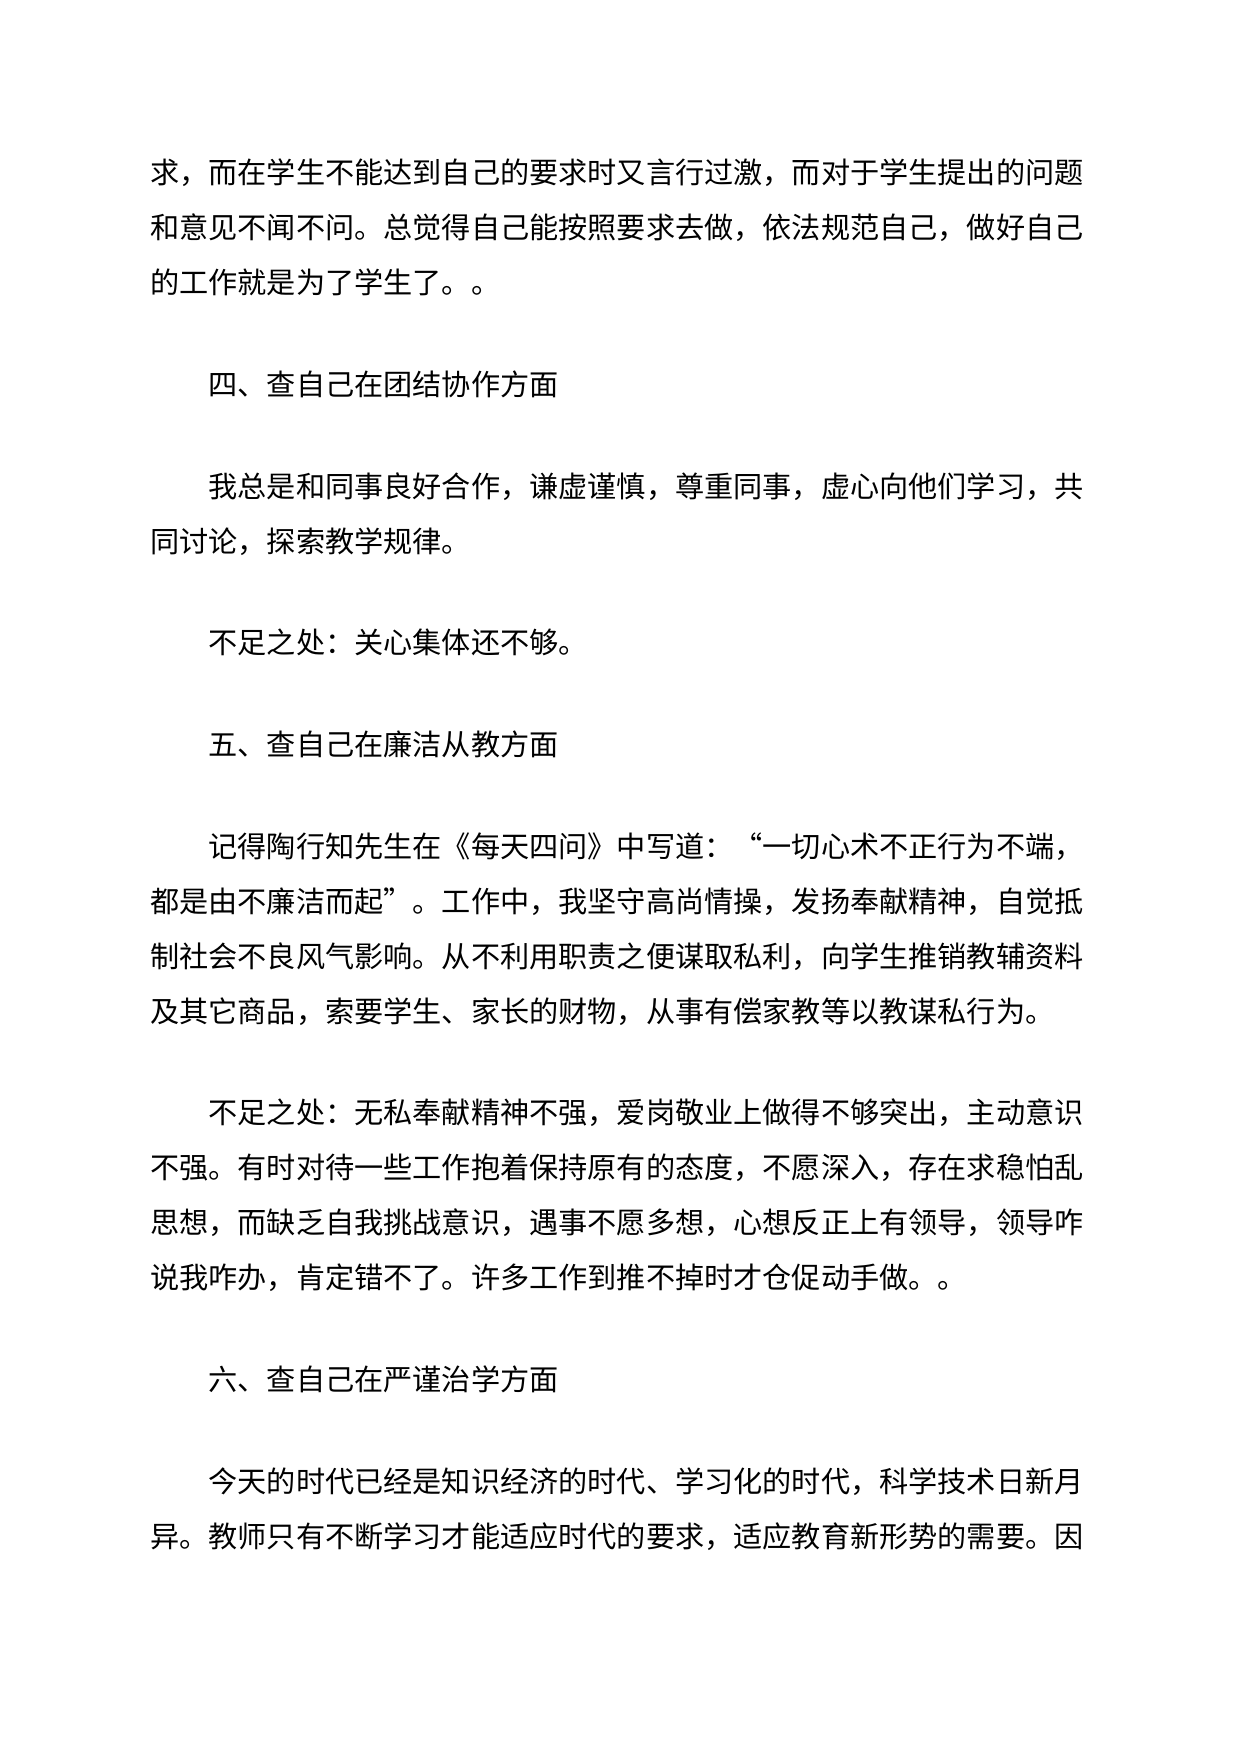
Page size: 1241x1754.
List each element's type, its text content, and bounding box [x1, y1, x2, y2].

text 四、查自己在团结协作方面 [150, 362, 1090, 404]
text 不足之处：无私奉献精神不强，爱岗敬业上做得不够突出，主动意识不强。有时对待一些工作抱着保持原有的态度，不愿深入，存在求稳怕乱思想，而缺乏自我挑战意识，遇事不愿多想，心想反正上有领导，领导咋说我咋办，肯定错不了。许多工作到推不掉时才仓促动手做。。 [150, 1090, 1090, 1297]
text 我总是和同事良好合作，谦虚谨慎，尊重同事，虚心向他们学习，共同讨论，探索教学规律。 [150, 463, 1090, 561]
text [150, 1458, 1090, 1555]
text 记得陶行知先生在《每天四问》中写道：“一切心术不正行为不端，都是由不廉洁而起”。工作中，我坚守高尚情操，发扬奉献精神，自觉抵制社会不良风气影响。从不利用职责之便谋取私利，向学生推销教辅资料及其它商品，索要学生、家长的财物，从事有偿家教等以教谋私行为。 [150, 823, 1090, 1031]
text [150, 150, 1090, 302]
text 不足之处：关心集体还不够。 [150, 620, 1090, 662]
text 五、查自己在廉洁从教方面 [150, 722, 1090, 764]
text 六、查自己在严谨治学方面 [150, 1356, 1090, 1399]
